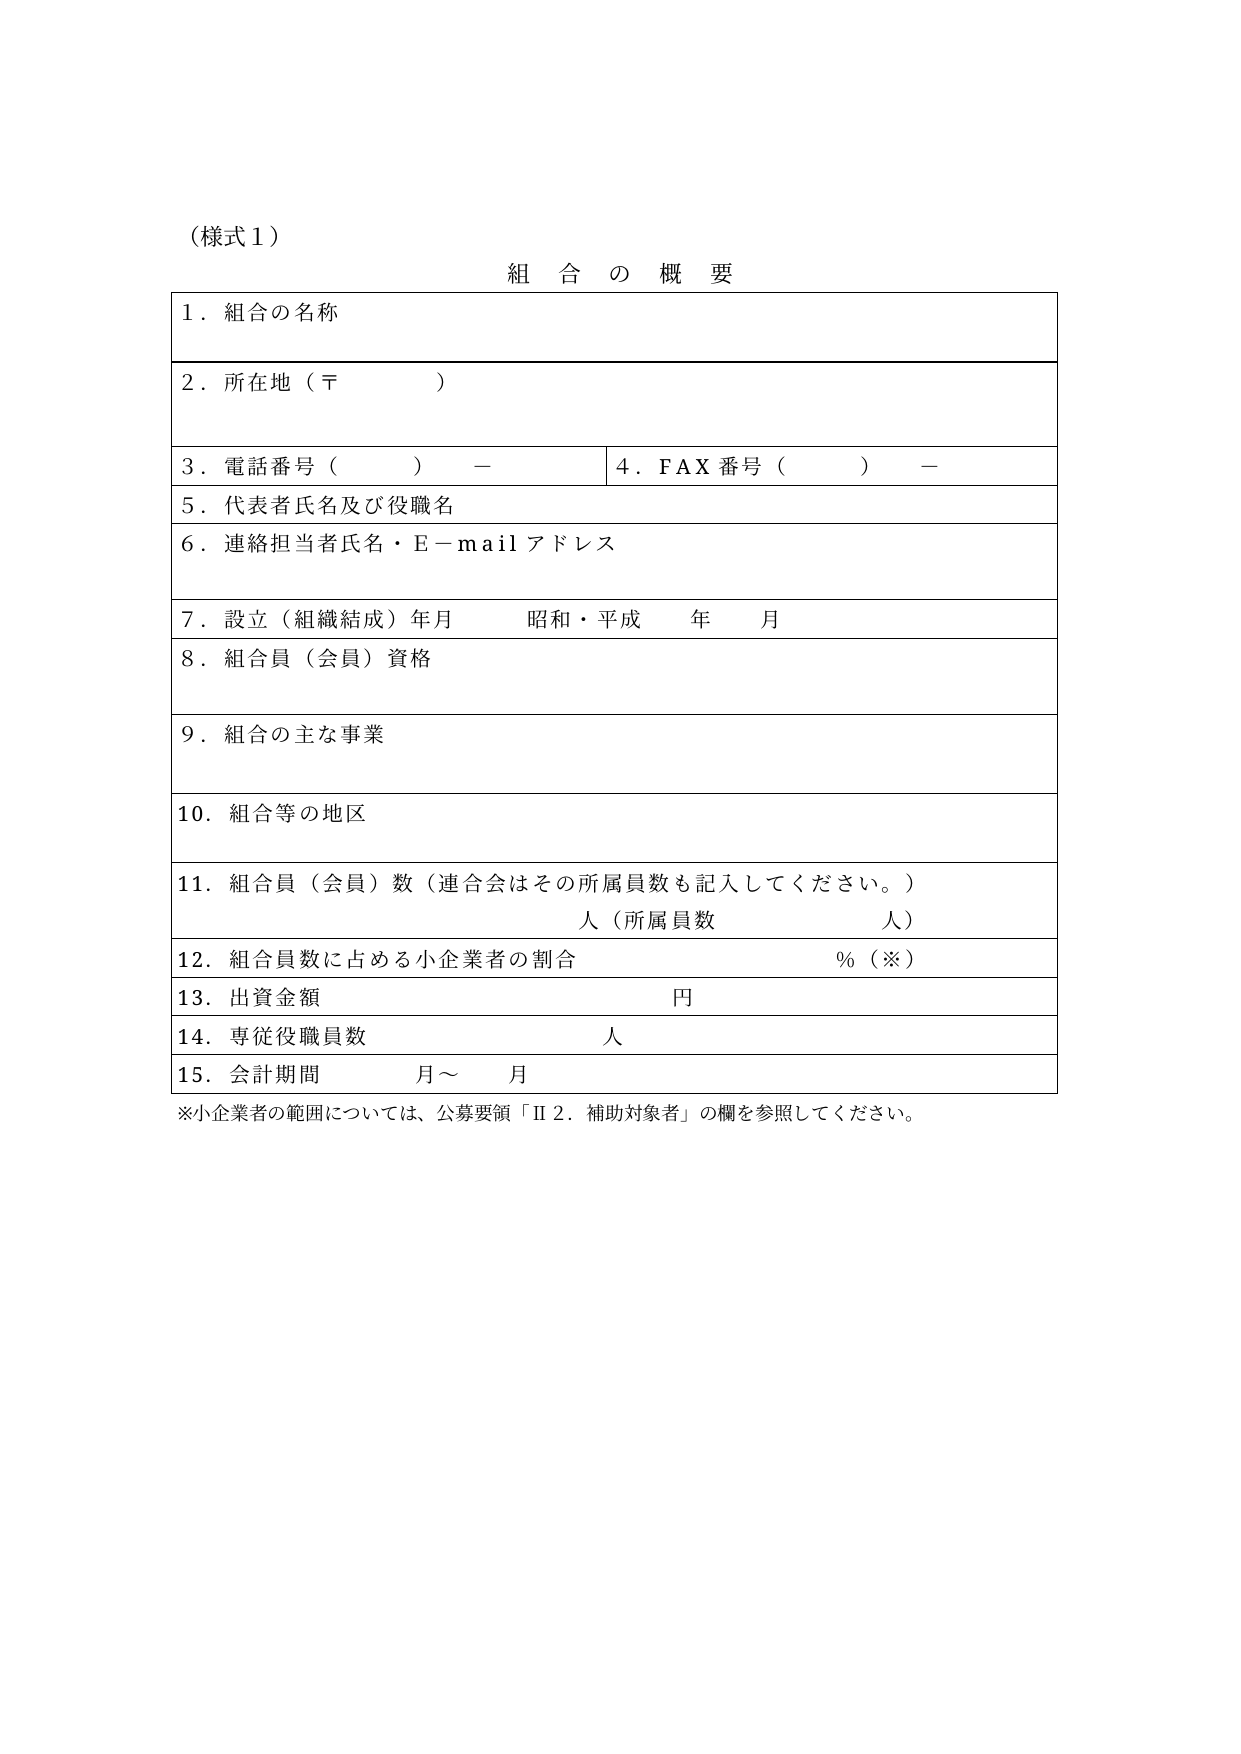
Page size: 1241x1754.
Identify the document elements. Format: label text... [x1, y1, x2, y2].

table_cell ４．FAX番号（ ） － [607, 447, 1057, 484]
table_cell ８．組合員（会員）資格 [172, 639, 1057, 714]
text 組 合 の 概 要 [177, 254, 1063, 292]
table_cell ７．設立（組織結成）年月 昭和・平成 年 月 [172, 600, 1057, 638]
table_cell 15．会計期間 月～ 月 [172, 1055, 1057, 1092]
table_cell ２．所在地（〒 ） [172, 363, 1057, 446]
table_cell ６．連絡担当者氏名・Ｅ－mailアドレス [172, 524, 1057, 599]
table_cell 13．出資金額 円 [172, 978, 1057, 1015]
text （様式１） [177, 217, 1063, 254]
table_cell 10．組合等の地区 [172, 794, 1057, 862]
table_cell ５．代表者氏名及び役職名 [172, 486, 1057, 523]
table_cell 11．組合員（会員）数（連合会はその所属員数も記入してください。） 人（所属員数 人） [172, 863, 1057, 938]
table_cell 12．組合員数に占める小企業者の割合 ％（※） [172, 939, 1057, 977]
table_cell 14．専従役職員数 人 [172, 1016, 1057, 1054]
table_cell ３．電話番号（ ） － [172, 447, 606, 484]
table_cell ９．組合の主な事業 [172, 715, 1057, 793]
table_header １．組合の名称 [172, 293, 1057, 361]
text ※小企業者の範囲については、公募要領「Ⅱ２．補助対象者」の欄を参照してください。 [177, 1093, 1063, 1131]
